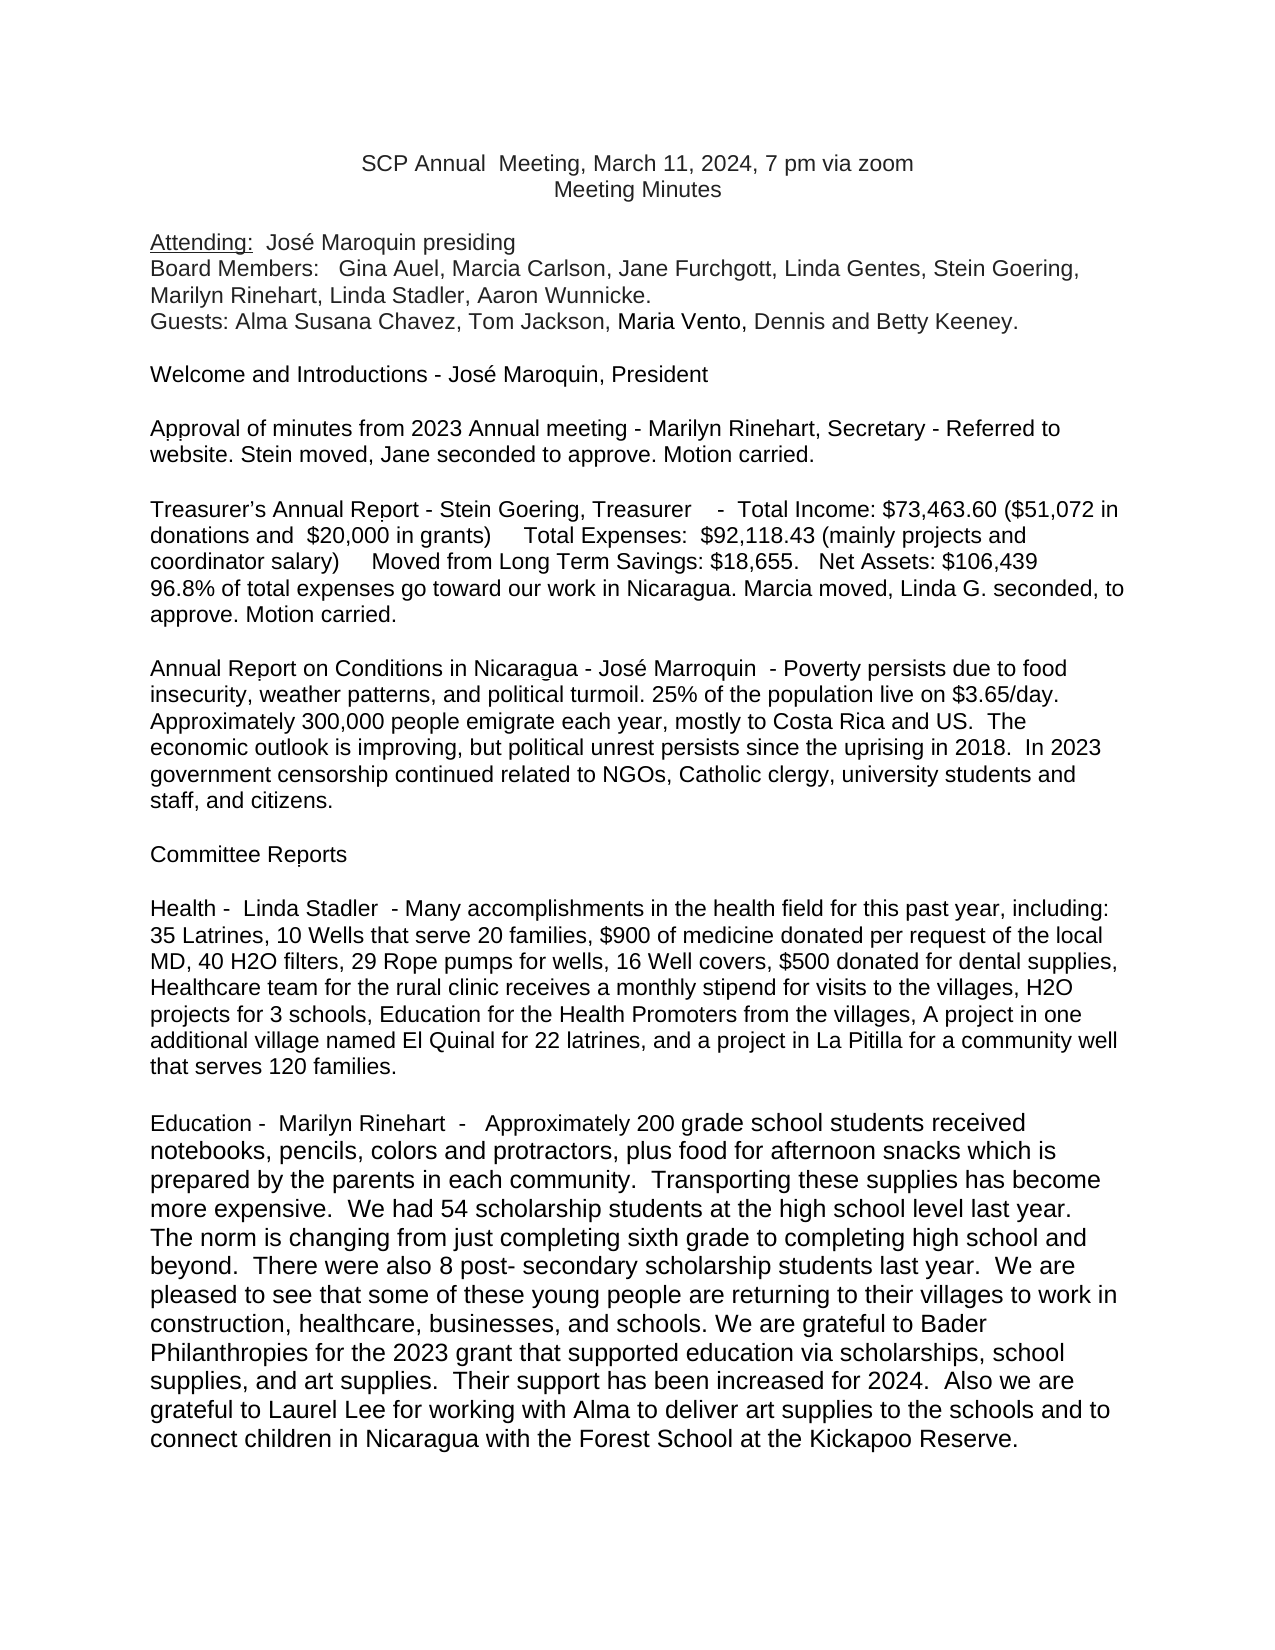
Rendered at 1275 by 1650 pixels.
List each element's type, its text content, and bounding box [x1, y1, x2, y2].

text Committee Reports [150, 841, 1125, 867]
text Health - Linda Stadler - Many accomplishments in the health field for this past year, including: 35 Latrines, 10 Wells that serve 20 families, $900 of medicine donated per request of the local MD, 40 H2O filters, 29 Rope pumps for wells, 16 Well covers, $500 donated for dental supplies, Healthcare team for the rural clinic receives a monthly stipend for visits to the villages, H2O projects for 3 schools, Education for the Health Promoters from the villages, A project in one additional village named El Quinal for 22 latrines, and a project in La Pitilla for a community well that serves 120 families. [150, 895, 1125, 1080]
text Annual Report on Conditions in Nicaragua - José Marroquin - Poverty persists due to food insecurity, weather patterns, and political turmoil. 25% of the population live on $3.65/day. Approximately 300,000 people emigrate each year, mostly to Costa Rica and US. The economic outlook is improving, but political unrest persists since the uprising in 2018. In 2023 government censorship continued related to NGOs, Catholic clergy, university students and staff, and citizens. [150, 655, 1125, 813]
text Education - Marilyn Rinehart - Approximately 200 grade school students received notebooks, pencils, colors and protractors, plus food for afternoon snacks which is prepared by the parents in each community. Transporting these supplies has become more expensive. We had 54 scholarship students at the high school level last year. The norm is changing from just completing sixth grade to completing high school and beyond. There were also 8 post- secondary scholarship students last year. We are pleased to see that some of these young people are returning to their villages to work in construction, healthcare, businesses, and schools. We are grateful to Bader Philanthropies for the 2023 grant that supported education via scholarships, school supplies, and art supplies. Their support has been increased for 2024. Also we are grateful to Laurel Lee for working with Alma to deliver art supplies to the schools and to connect children in Nicaragua with the Forest School at the Kickapoo Reserve. [150, 1107, 1125, 1452]
text Attending: José Maroquin presiding Board Members: Gina Auel, Marcia Carlson, Jane Furchgott, Linda Gentes, Stein Goering, Marilyn Rinehart, Linda Stadler, Aaron Wunnicke. [150, 229, 1125, 308]
text Approval of minutes from 2023 Annual meeting - Marilyn Rinehart, Secretary - Referred to website. Stein moved, Jane seconded to approve. Motion carried. [150, 415, 1125, 468]
text Guests: Alma Susana Chavez, Tom Jackson, Maria Vento, Dennis and Betty Keeney. [150, 308, 1125, 334]
text Meeting Minutes [150, 176, 1125, 203]
text Welcome and Introductions - José Maroquin, President [150, 361, 1125, 387]
text Treasurer’s Annual Report - Stein Goering, Treasurer - Total Income: $73,463.60 ($51,072 in donations and $20,000 in grants) Total Expenses: $92,118.43 (mainly projects and coordinator salary) Moved from Long Term Savings: $18,655. Net Assets: $106,439 96.8% of total expenses go toward our work in Nicaragua. Marcia moved, Linda G. seconded, to approve. Motion carried. [150, 496, 1125, 627]
text SCP Annual Meeting, March 11, 2024, 7 pm via zoom [150, 150, 1125, 176]
